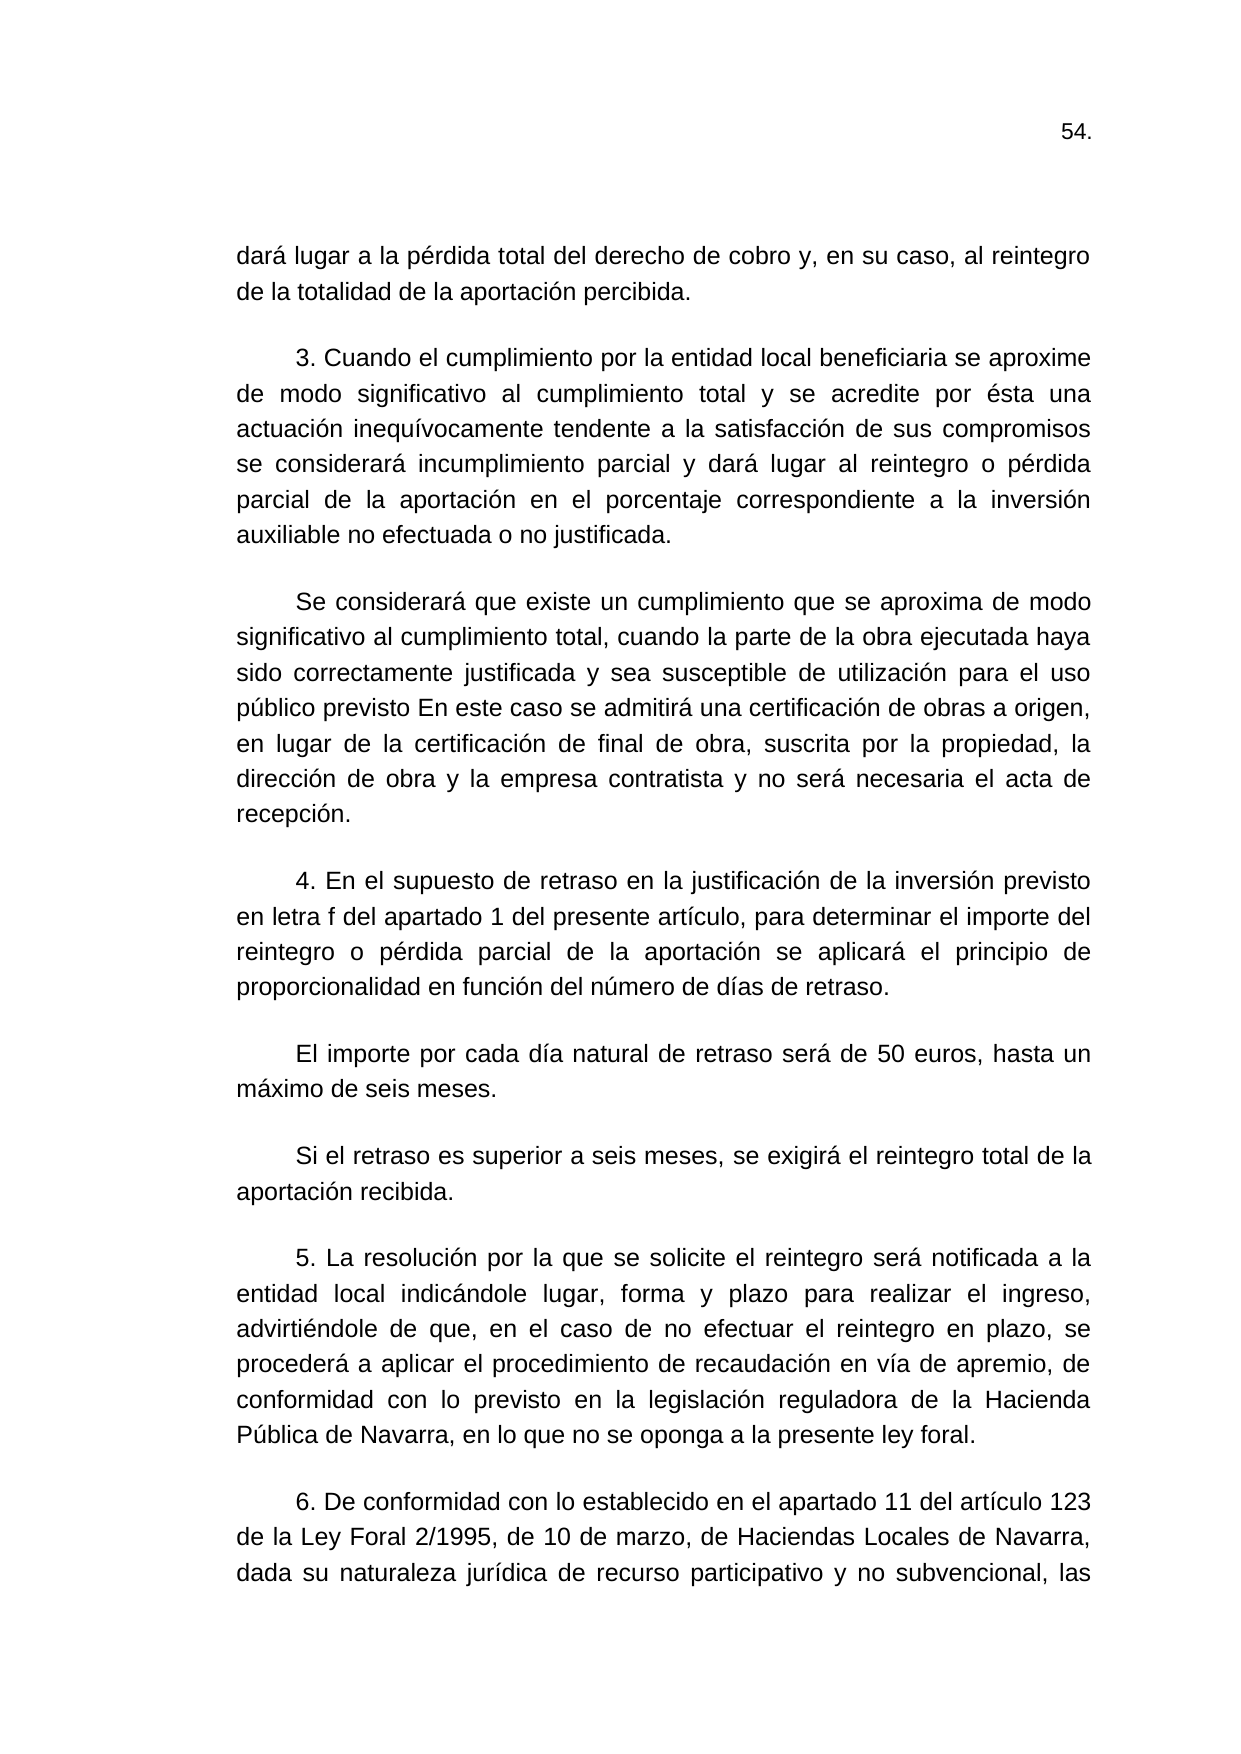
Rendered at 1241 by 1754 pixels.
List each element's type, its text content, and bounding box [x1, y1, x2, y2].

text 5. La resolución por la que se solicite el reintegro será notificada a la entidad local indicándole lugar, forma y plazo para realizar el ingreso, advirtiéndole de que, en el caso de no efectuar el reintegro en plazo, se procederá a aplicar el procedimiento de recaudación en vía de apremio, de conformidad con lo previsto en la legislación reguladora de la Hacienda Pública de Navarra, en lo que no se oponga a la presente ley foral. [236, 1238, 1092, 1451]
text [236, 1482, 1092, 1588]
text El importe por cada día natural de retraso será de 50 euros, hasta un máximo de seis meses. [236, 1034, 1092, 1105]
text Si el retraso es superior a seis meses, se exigirá el reintegro total de la aportación recibida. [236, 1136, 1092, 1207]
text Se considerará que existe un cumplimiento que se aproxima de modo significativo al cumplimiento total, cuando la parte de la obra ejecutada haya sido correctamente justificada y sea susceptible de utilización para el uso público previsto En este caso se admitirá una certificación de obras a origen, en lugar de la certificación de final de obra, suscrita por la propiedad, la dirección de obra y la empresa contratista y no será necesaria el acta de recepción. [236, 582, 1092, 830]
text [236, 236, 1092, 307]
text 4. En el supuesto de retraso en la justificación de la inversión previsto en letra f del apartado 1 del presente artículo, para determinar el importe del reintegro o pérdida parcial de la aportación se aplicará el principio de proporcionalidad en función del número de días de retraso. [236, 861, 1092, 1003]
text 3. Cuando el cumplimiento por la entidad local beneficiaria se aproxime de modo significativo al cumplimiento total y se acredite por ésta una actuación inequívocamente tendente a la satisfacción de sus compromisos se considerará incumplimiento parcial y dará lugar al reintegro o pérdida parcial de la aportación en el porcentaje correspondiente a la inversión auxiliable no efectuada o no justificada. [236, 338, 1092, 551]
